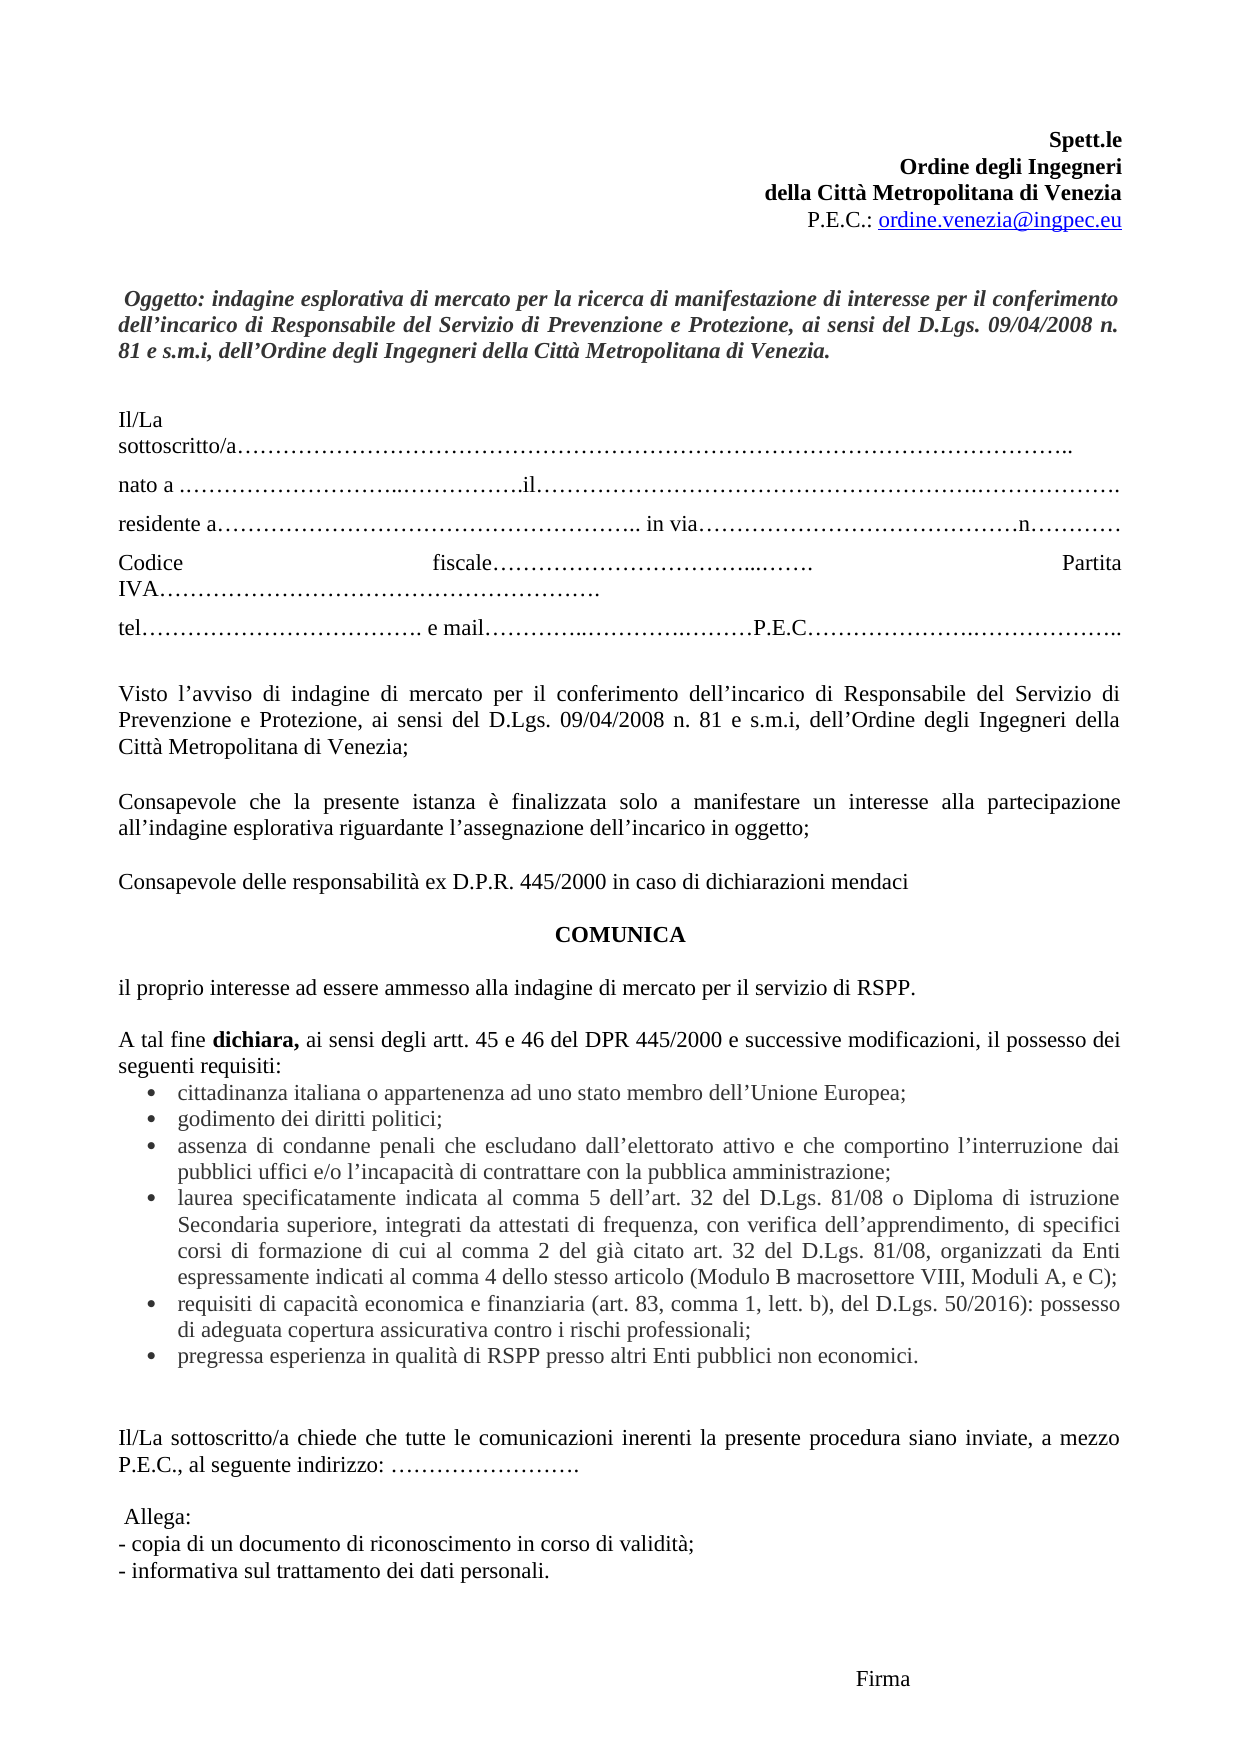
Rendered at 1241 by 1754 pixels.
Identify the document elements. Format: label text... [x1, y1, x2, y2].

text Allega: [118, 1503, 1122, 1530]
text della Città Metropolitana di Venezia [118, 179, 1122, 206]
list cittadinanza italiana o appartenenza ad uno stato membro dell’Unione Europea; [148, 1079, 1122, 1105]
list godimento dei diritti politici; [148, 1105, 1122, 1132]
text Visto l’avviso di indagine di mercato per il conferimento dell’incarico di Responsabile del Servizio di Prevenzione e Protezione, ai sensi del D.Lgs. 09/04/2008 n. 81 e s.m.i, dell’Ordine degli Ingegneri della Città Metropolitana di Venezia; [118, 680, 1122, 759]
text Consapevole che la presente istanza è finalizzata solo a manifestare un interesse alla partecipazione all’indagine esplorativa riguardante l’assegnazione dell’incarico in oggetto; [118, 788, 1122, 841]
text Oggetto: indagine esplorativa di mercato per la ricerca di manifestazione di interesse per il conferimento dell’incarico di Responsabile del Servizio di Prevenzione e Protezione, ai sensi del D.Lgs. 09/04/2008 n. 81 e s.m.i, dell’Ordine degli Ingegneri della Città Metropolitana di Venezia. [118, 285, 1122, 364]
text il proprio interesse ad essere ammesso alla indagine di mercato per il servizio di RSPP. [118, 973, 1122, 1000]
text COMUNICA [118, 921, 1122, 947]
text residente a……………………………………………….. in via……………………………………n………… [118, 510, 1122, 536]
text nato a .………………………..…………….il………………………………………………….………………. [118, 471, 1122, 497]
text - informativa sul trattamento dei dati personali. [118, 1557, 1122, 1584]
text A tal fine dichiara, ai sensi degli artt. 45 e 46 del DPR 445/2000 e successive modificazioni, il possesso dei seguenti requisiti: [118, 1026, 1122, 1079]
text Ordine degli Ingegneri [118, 153, 1122, 179]
list assenza di condanne penali che escludano dall’elettorato attivo e che comportino l’interruzione dai pubblici uffici e/o l’incapacità di contrattare con la pubblica amministrazione; [148, 1132, 1122, 1184]
list laurea specificatamente indicata al comma 5 dell’art. 32 del D.Lgs. 81/08 o Diploma di istruzione Secondaria superiore, integrati da attestati di frequenza, con verifica dell’apprendimento, di specifici corsi di formazione di cui al comma 2 del già citato art. 32 del D.Lgs. 81/08, organizzati da Enti espressamente indicati al comma 4 dello stesso articolo (Modulo B macrosettore VIII, Moduli A, e C); [148, 1184, 1122, 1290]
text Il/La sottoscritto/a chiede che tutte le comunicazioni inerenti la presente procedura siano inviate, a mezzo P.E.C., al seguente indirizzo: ……………………. [118, 1424, 1122, 1477]
text P.E.C.: ordine.venezia@ingpec.eu [708, 206, 1122, 232]
text Spett.le [118, 127, 1122, 153]
list pregressa esperienza in qualità di RSPP presso altri Enti pubblici non economici. [148, 1342, 1122, 1369]
text Firma [118, 1665, 1122, 1691]
text Codice fiscale……………………………...……. Partita IVA…………………………………………………. [118, 549, 1122, 601]
text - copia di un documento di riconoscimento in corso di validità; [118, 1530, 1122, 1556]
text Il/La sottoscritto/a……………………………………………………………………………………………….. [118, 406, 1122, 458]
text Consapevole delle responsabilità ex D.P.R. 445/2000 in caso di dichiarazioni mendaci [118, 868, 1122, 894]
list requisiti di capacità economica e finanziaria (art. 83, comma 1, lett. b), del D.Lgs. 50/2016): possesso di adeguata copertura assicurativa contro i rischi professionali; [148, 1290, 1122, 1342]
text tel………………………………. e mail…………..………….………P.E.C………………….……………….. [118, 614, 1122, 640]
